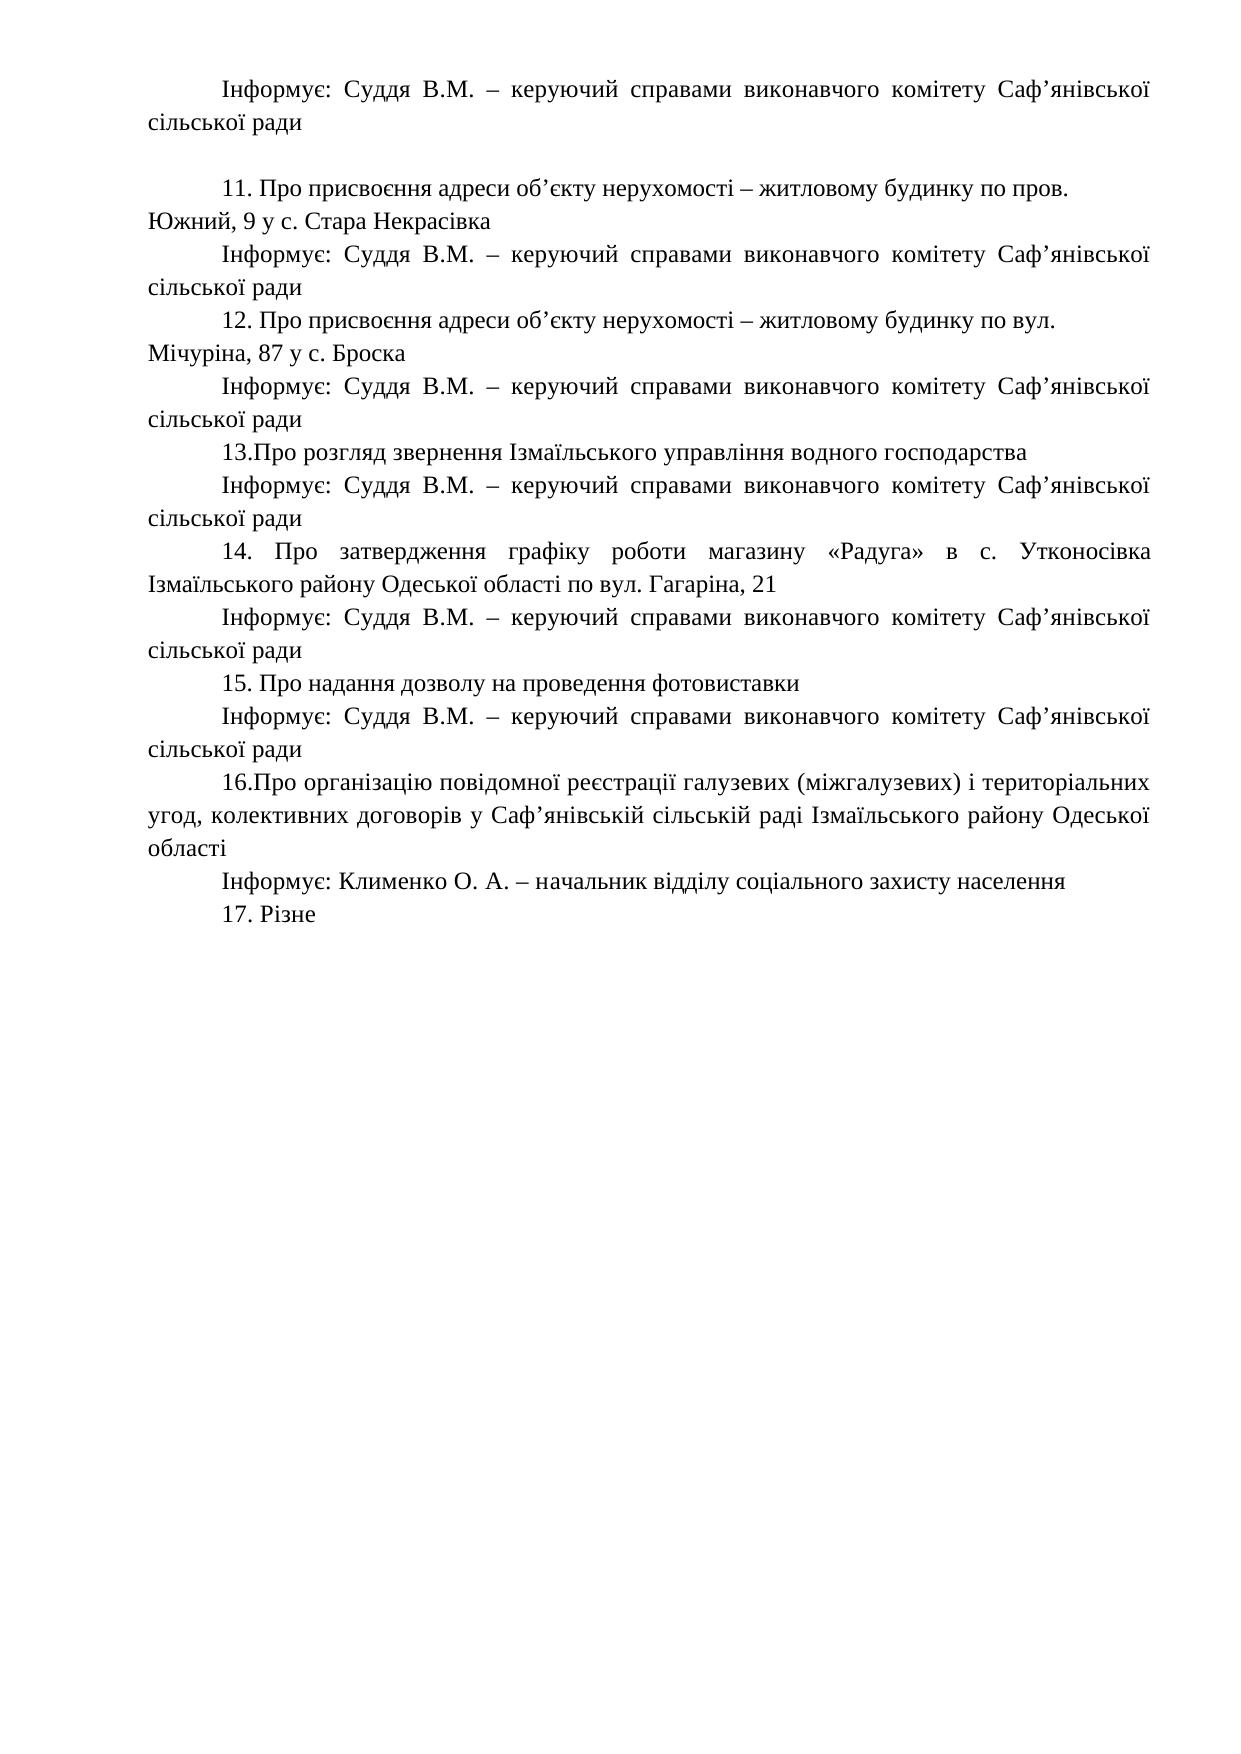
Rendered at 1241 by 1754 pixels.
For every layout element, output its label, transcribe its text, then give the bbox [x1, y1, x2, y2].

text Інформує: Суддя В.М. – керуючий справами виконавчого комітету Саф’янівської сільської ради [148, 701, 1152, 763]
text 14. Про затвердження графіку роботи магазину «Радуга» в с. Утконосівка Ізмаїльського району Одеської області по вул. Гагаріна, 21 [148, 536, 1152, 598]
text 16.Про організацію повідомної реєстрації галузевих (міжгалузевих) і територіальних угод, колективних договорів у Саф’янівській сільській раді Ізмаїльського району Одеської області [148, 767, 1152, 862]
text Інформує: Суддя В.М. – керуючий справами виконавчого комітету Саф’янівської сільської ради [148, 239, 1152, 301]
text 12. Про присвоєння адреси об’єкту нерухомості – житловому будинку по вул. Мічуріна, 87 у с. Броска [148, 305, 1152, 367]
text 13.Про розгляд звернення Ізмаїльського управління водного господарства [148, 437, 1152, 466]
text Інформує: Суддя В.М. – керуючий справами виконавчого комітету Саф’янівської сільської ради [148, 470, 1152, 532]
text Інформує: Клименко О. А. – начальник відділу соціального захисту населення [148, 866, 1152, 895]
text Інформує: Суддя В.М. – керуючий справами виконавчого комітету Саф’янівської сільської ради [148, 371, 1152, 433]
text Інформує: Суддя В.М. – керуючий справами виконавчого комітету Саф’янівської сільської ради [148, 602, 1152, 664]
text Інформує: Суддя В.М. – керуючий справами виконавчого комітету Саф’янівської сільської ради [148, 74, 1152, 136]
text 15. Про надання дозволу на проведення фотовиставки [148, 668, 1152, 697]
text 11. Про присвоєння адреси об’єкту нерухомості – житловому будинку по пров. Южний, 9 у с. Стара Некрасівка [148, 173, 1152, 235]
text 17. Різне [148, 899, 1152, 928]
